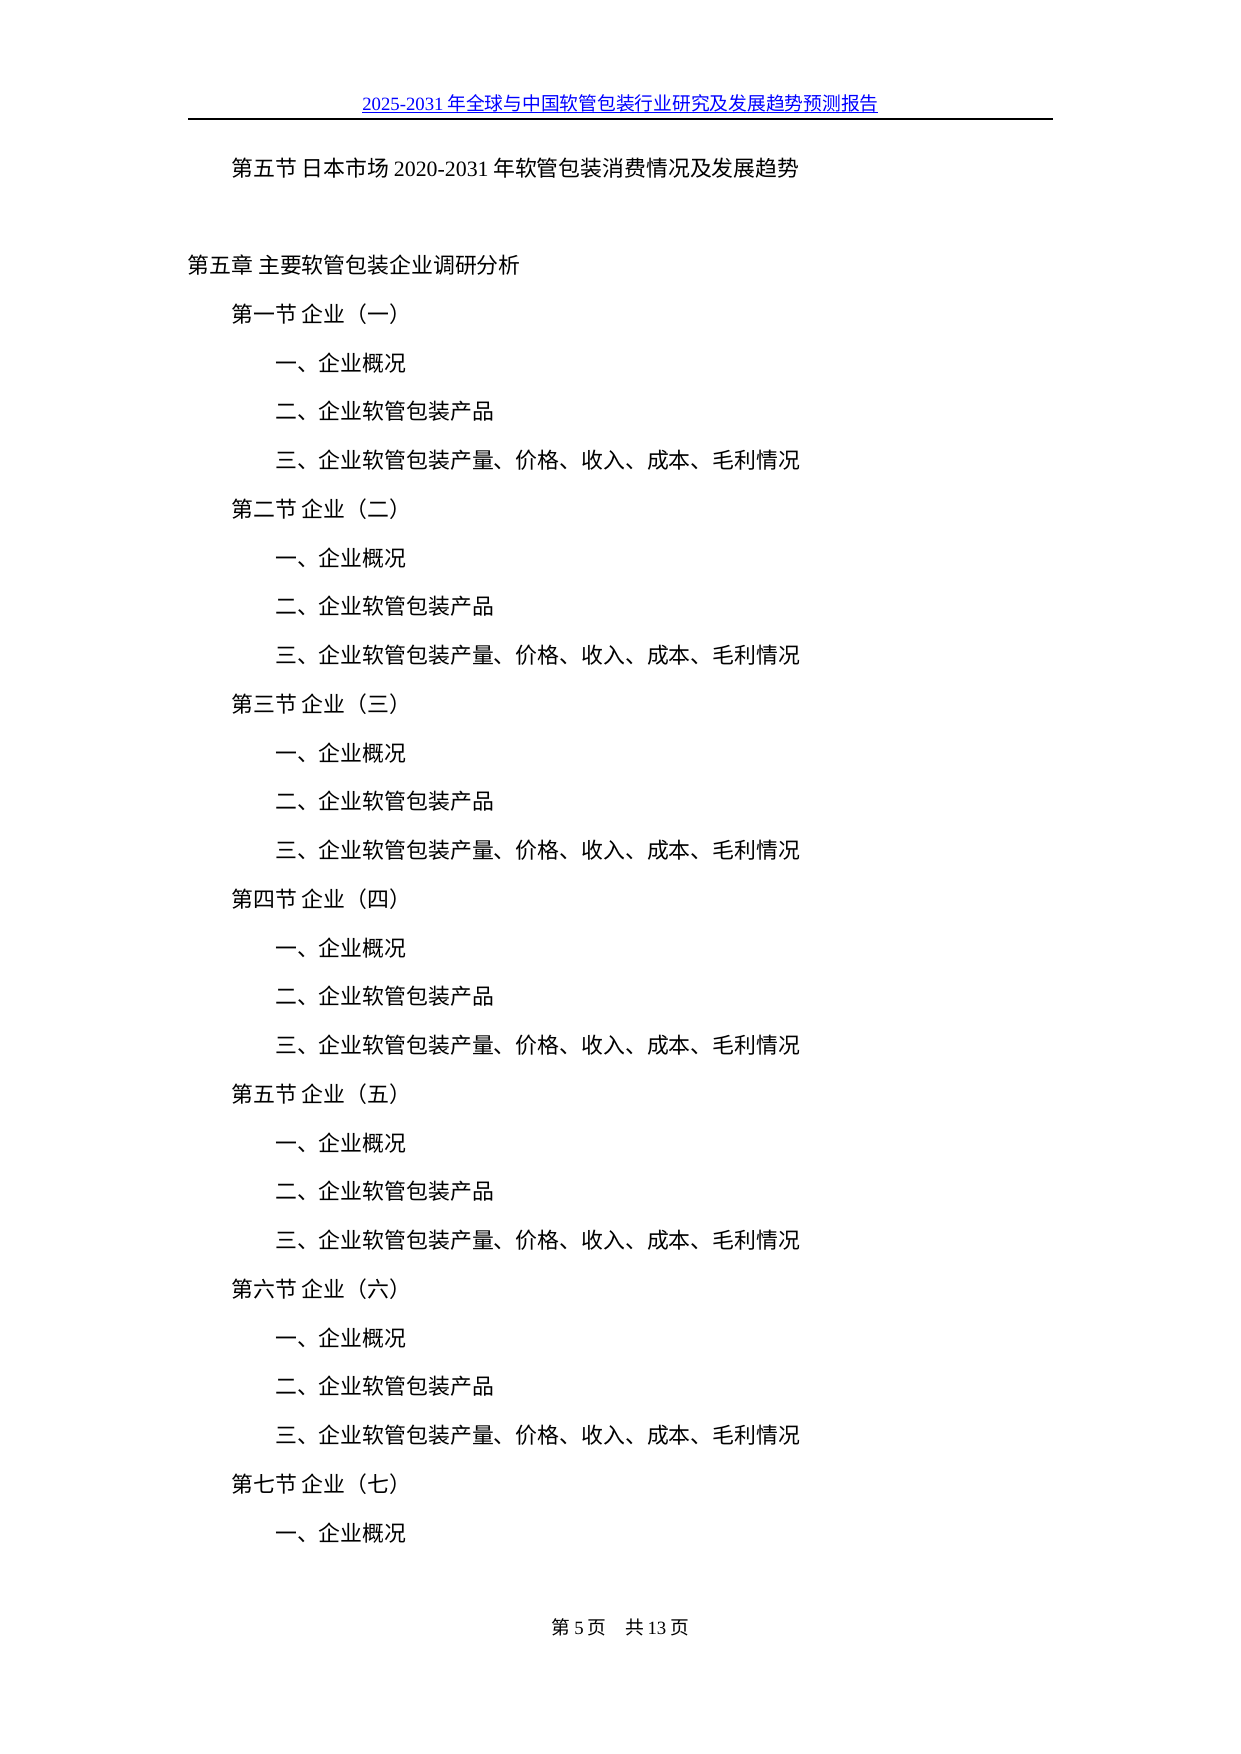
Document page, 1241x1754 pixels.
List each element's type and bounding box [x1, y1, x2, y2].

text [187, 150, 1053, 1548]
